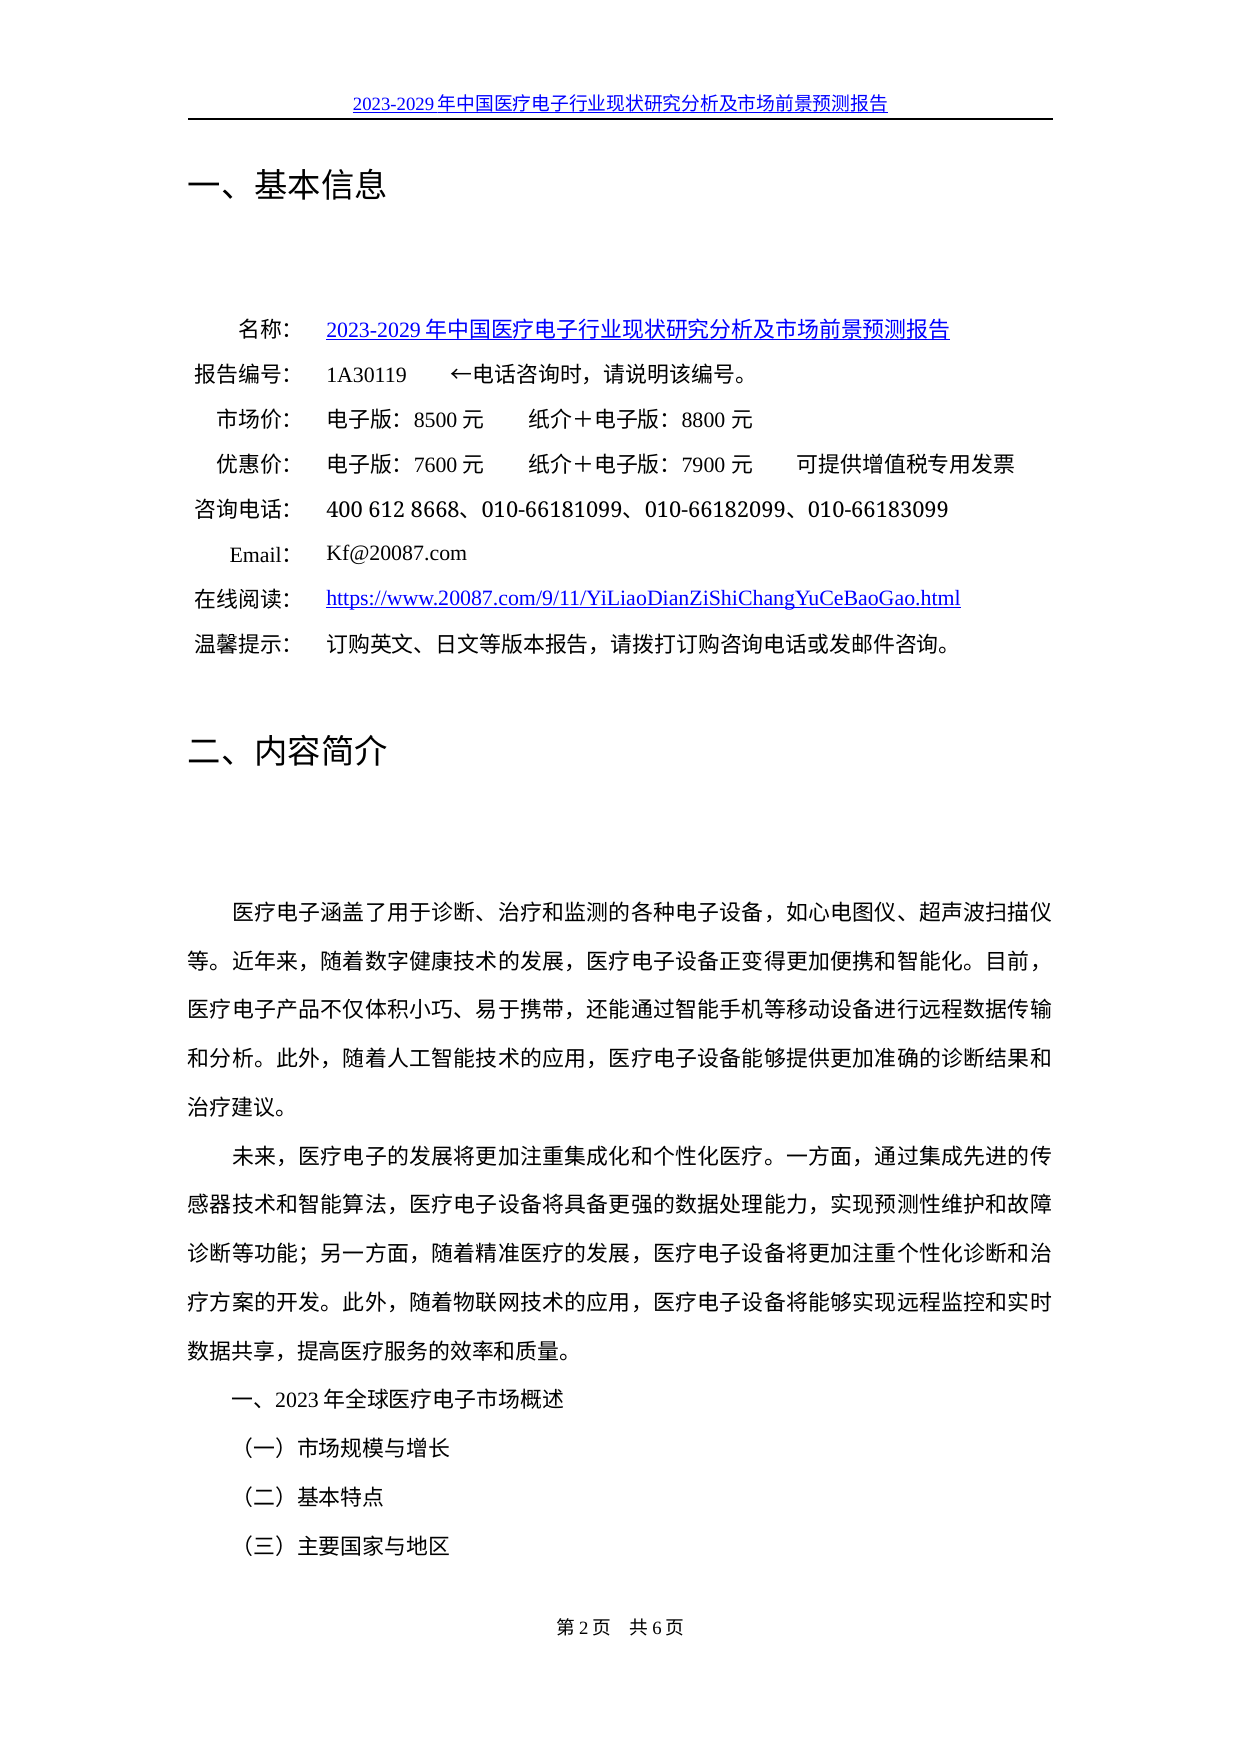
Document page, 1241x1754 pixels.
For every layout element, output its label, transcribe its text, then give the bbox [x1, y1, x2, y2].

table_cell 订购英文、日文等版本报告，请拨打订购咨询电话或发邮件咨询。 [315, 627, 1073, 672]
table_cell 电子版：8500 元 纸介＋电子版：8800 元 [315, 402, 1073, 447]
table_cell [315, 582, 1073, 627]
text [187, 894, 1053, 1561]
table_cell 电子版：7600 元 纸介＋电子版：7900 元 可提供增值税专用发票 [315, 447, 1073, 492]
table_cell Email： [167, 537, 315, 582]
table_cell 市场价： [167, 402, 315, 447]
table_cell 优惠价： [167, 447, 315, 492]
title 二、内容简介 [187, 717, 1053, 782]
table_cell 1A30119 ←电话咨询时，请说明该编号。 [315, 357, 1073, 402]
table_header 名称： [167, 312, 315, 357]
table_header 2023-2029年中国医疗电子行业现状研究分析及市场前景预测报告 [315, 312, 1073, 357]
title 一、基本信息 [187, 150, 1053, 215]
table_cell 温馨提示： [167, 627, 315, 672]
table_cell Kf@20087.com [315, 537, 1073, 582]
table_cell 咨询电话： [167, 492, 315, 537]
table_cell 在线阅读： [167, 582, 315, 627]
table_cell 400 612 8668、010-66181099、010-66182099、010-66183099 [315, 492, 1073, 537]
table_cell 报告编号： [167, 357, 315, 402]
